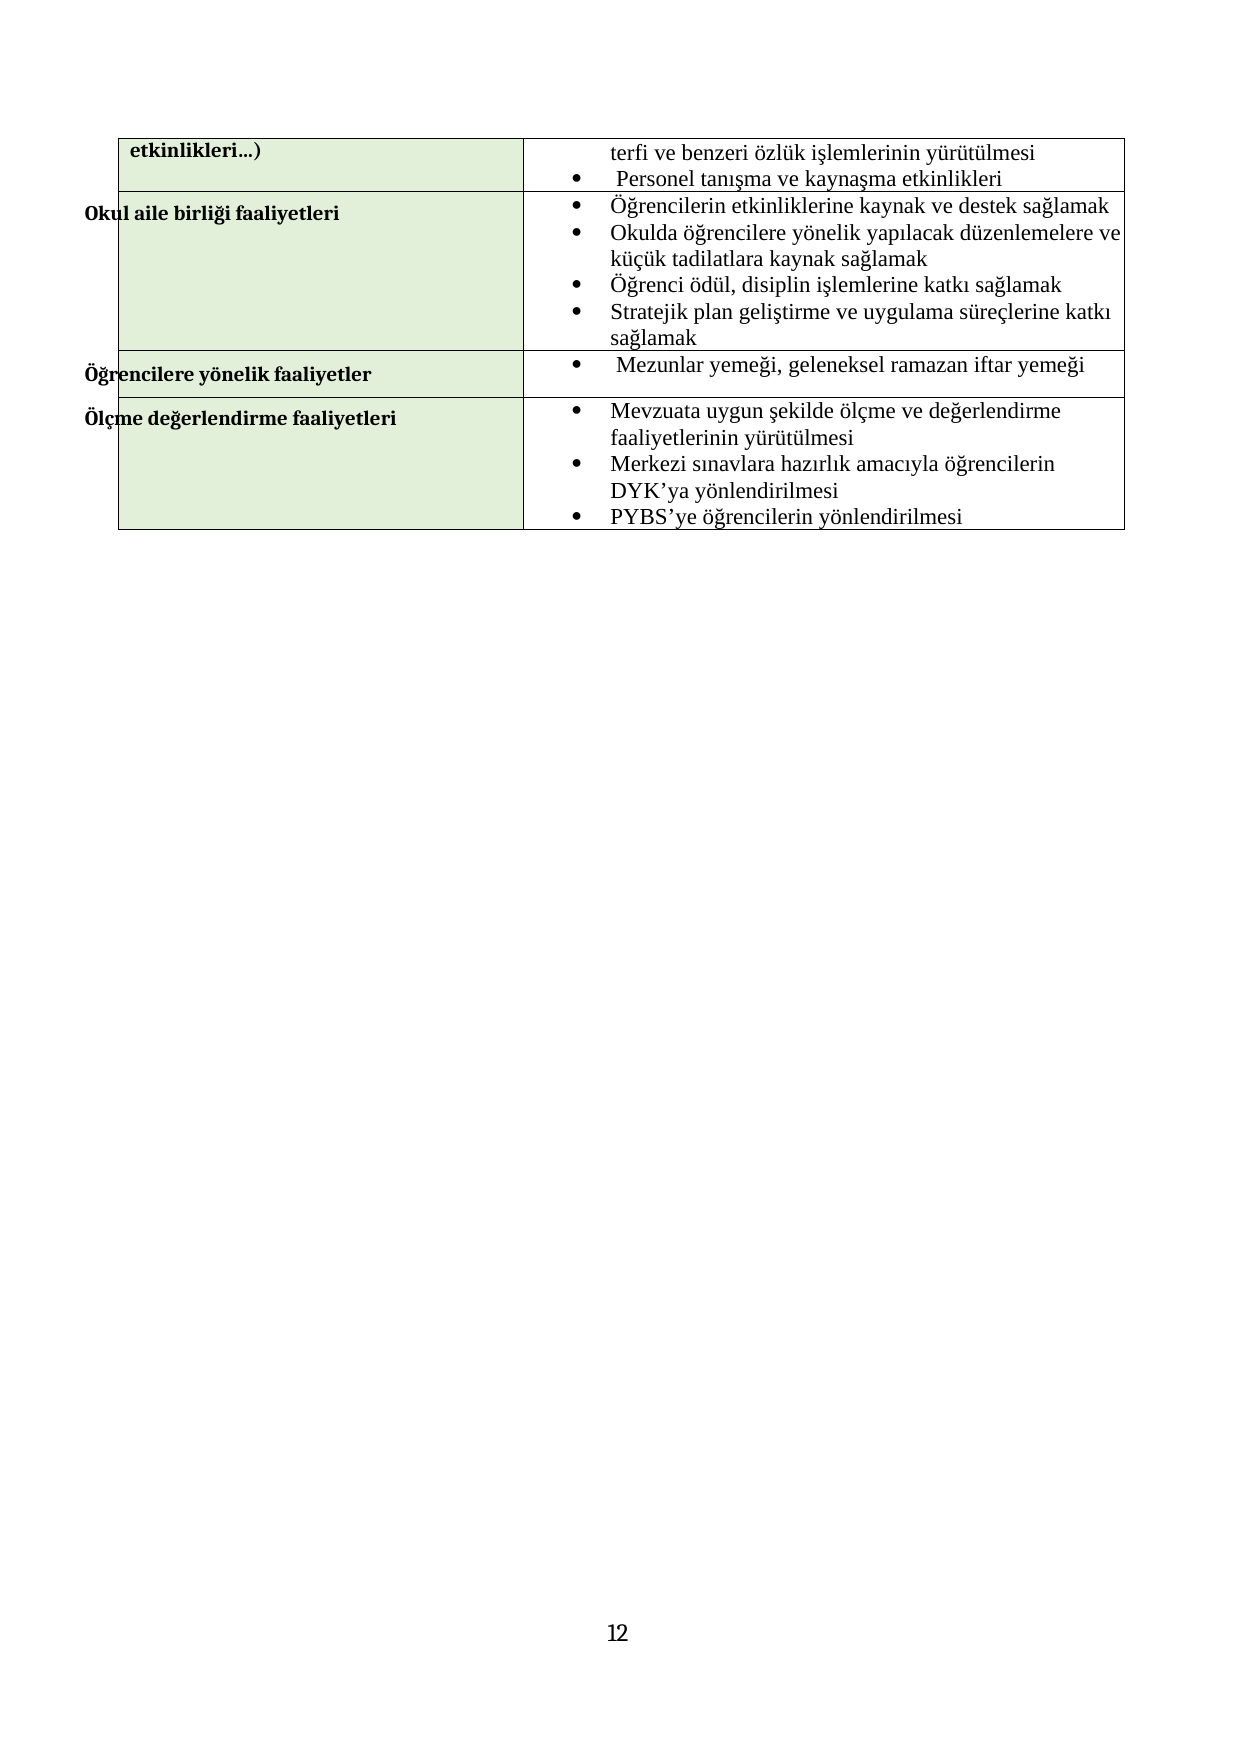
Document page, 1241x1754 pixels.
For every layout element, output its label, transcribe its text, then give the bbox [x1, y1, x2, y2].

table_cell Okul aile birliği faaliyetleri [119, 192, 523, 350]
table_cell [119, 139, 523, 191]
table_cell Öğrencilere yönelik faaliyetler [119, 351, 523, 397]
table_cell Ölçme değerlendirme faaliyetleri [119, 398, 523, 529]
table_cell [524, 139, 1124, 191]
table_cell Mezunlar yemeği, geleneksel ramazan iftar yemeği [524, 351, 1124, 397]
table_cell Mevzuata uygun şekilde ölçme ve değerlendirme faaliyetlerinin yürütülmesi Merkezi sınavlara hazırlık amacıyla öğrencilerin DYK’ya yönlendirilmesi PYBS’ye öğrencilerin yönlendirilmesi [524, 398, 1124, 529]
table_cell Öğrencilerin etkinliklerine kaynak ve destek sağlamak Okulda öğrencilere yönelik yapılacak düzenlemelere ve küçük tadilatlara kaynak sağlamak Öğrenci ödül, disiplin işlemlerine katkı sağlamak Stratejik plan geliştirme ve uygulama süreçlerine katkı sağlamak [524, 192, 1124, 350]
